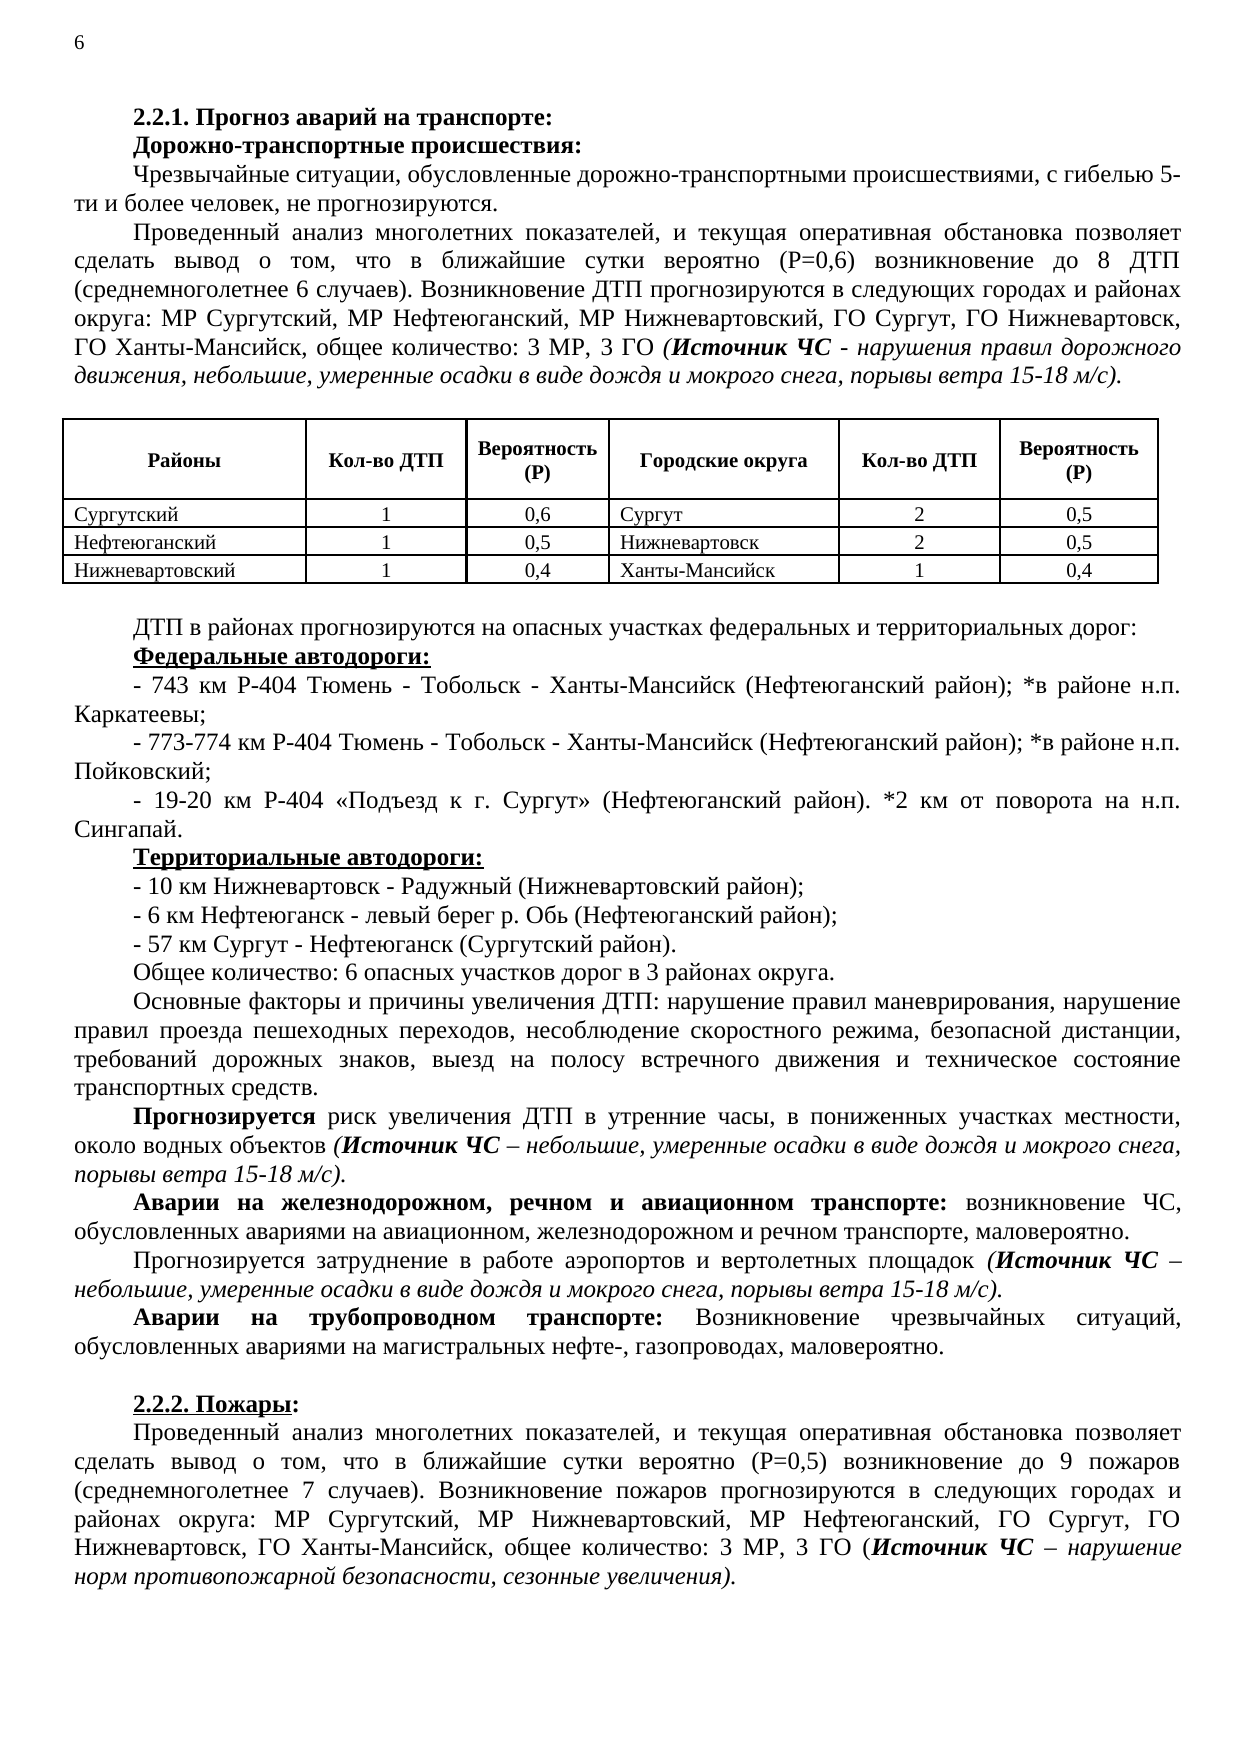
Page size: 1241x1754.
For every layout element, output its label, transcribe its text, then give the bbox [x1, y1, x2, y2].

table_cell 0,5 [468, 528, 608, 554]
table_header Вероятность (Р) [1001, 420, 1157, 498]
text Аварии на железнодорожном, речном и авиационном транспорте: возникновение ЧС, обусловленных авариями на авиационном, железнодорожном и речном транспорте, маловероятно. [74, 1187, 1182, 1245]
table_cell Нижневартовский [64, 556, 305, 582]
table_cell 0,6 [468, 500, 608, 526]
text - 10 км Нижневартовск - Радужный (Нижневартовский район); [74, 871, 1182, 900]
table_header Вероятность (Р) [468, 420, 608, 498]
table_header Кол-во ДТП [307, 420, 465, 498]
table_cell 1 [307, 500, 465, 526]
text Основные факторы и причины увеличения ДТП: нарушение правил маневрирования, нарушение правил проезда пешеходных переходов, несоблюдение скоростного режима, безопасной дистанции, требований дорожных знаков, выезд на полосу встречного движения и техническое состояние транспортных средств. [74, 986, 1182, 1101]
table_cell Сургут [610, 500, 838, 526]
table_cell 0,4 [1001, 556, 1157, 582]
table_cell Сургутский [64, 500, 305, 526]
text Прогнозируется затруднение в работе аэропортов и вертолетных площадок (Источник ЧС – небольшие, умеренные осадки в виде дождя и мокрого снега, порывы ветра 15-18 м/с). [74, 1245, 1182, 1302]
text Аварии на трубопроводном транспорте: Возникновение чрезвычайных ситуаций, обусловленных авариями на магистральных нефте-, газопроводах, маловероятно. [74, 1302, 1182, 1360]
table_cell Нижневартовск [610, 528, 838, 554]
text Общее количество: 6 опасных участков дорог в 3 районах округа. [74, 957, 1182, 986]
text Федеральные автодороги: [74, 641, 1182, 670]
text Территориальные автодороги: [74, 842, 1182, 871]
table_header Кол-во ДТП [840, 420, 999, 498]
table_cell 2 [840, 500, 999, 526]
table_cell 0,5 [1001, 500, 1157, 526]
text - 6 км Нефтеюганск - левый берег р. Обь (Нефтеюганский район); [74, 900, 1182, 929]
text - 773-774 км Р-404 Тюмень - Тобольск - Ханты-Мансийск (Нефтеюганский район); *в районе н.п. Пойковский; [74, 727, 1182, 785]
table_cell 1 [307, 556, 465, 582]
table_cell 0,5 [1001, 528, 1157, 554]
text - 19-20 км Р-404 «Подъезд к г. Сургут» (Нефтеюганский район). *2 км от поворота на н.п. Сингапай. [74, 785, 1182, 842]
text Проведенный анализ многолетних показателей, и текущая оперативная обстановка позволяет сделать вывод о том, что в ближайшие сутки вероятно (P=0,6) возникновение до 8 ДТП (среднемноголетнее 6 случаев). Возникновение ДТП прогнозируются в следующих городах и районах округа: МР Сургутский, МР Нефтеюганский, МР Нижневартовский, ГО Сургут, ГО Нижневартовск, ГО Ханты-Мансийск, общее количество: 3 МР, 3 ГО (Источник ЧС - нарушения правил дорожного движения, небольшие, умеренные осадки в виде дождя и мокрого снега, порывы ветра 15-18 м/с). [74, 217, 1182, 389]
table_cell Ханты-Мансийск [610, 556, 838, 582]
table_cell 1 [840, 556, 999, 582]
table_header Районы [64, 420, 305, 498]
text ДТП в районах прогнозируются на опасных участках федеральных и территориальных дорог: [74, 612, 1182, 641]
table_cell 1 [307, 528, 465, 554]
text 2.2.1. Прогноз аварий на транспорте: [74, 102, 1153, 130]
text - 57 км Сургут - Нефтеюганск (Сургутский район). [74, 929, 1182, 957]
table_cell Нефтеюганский [64, 528, 305, 554]
text Дорожно-транспортные происшествия: [74, 130, 1153, 159]
text - 743 км Р-404 Тюмень - Тобольск - Ханты-Мансийск (Нефтеюганский район); *в районе н.п. Каркатеевы; [74, 670, 1182, 727]
text Чрезвычайные ситуации, обусловленные дорожно-транспортными происшествиями, с гибелью 5-ти и более человек, не прогнозируются. [74, 159, 1182, 217]
table_cell 0,4 [468, 556, 608, 582]
text 2.2.2. Пожары: [74, 1389, 1182, 1417]
text Проведенный анализ многолетних показателей, и текущая оперативная обстановка позволяет сделать вывод о том, что в ближайшие сутки вероятно (P=0,5) возникновение до 9 пожаров (среднемноголетнее 7 случаев). Возникновение пожаров прогнозируются в следующих городах и районах округа: МР Сургутский, МР Нижневартовский, МР Нефтеюганский, ГО Сургут, ГО Нижневартовск, ГО Ханты-Мансийск, общее количество: 3 МР, 3 ГО (Источник ЧС – нарушение норм противопожарной безопасности, сезонные увеличения). [74, 1417, 1182, 1590]
text Прогнозируется риск увеличения ДТП в утренние часы, в пониженных участках местности, около водных объектов (Источник ЧС – небольшие, умеренные осадки в виде дождя и мокрого снега, порывы ветра 15-18 м/с). [74, 1101, 1182, 1187]
table_header Городские округа [610, 420, 838, 498]
table_cell 2 [840, 528, 999, 554]
